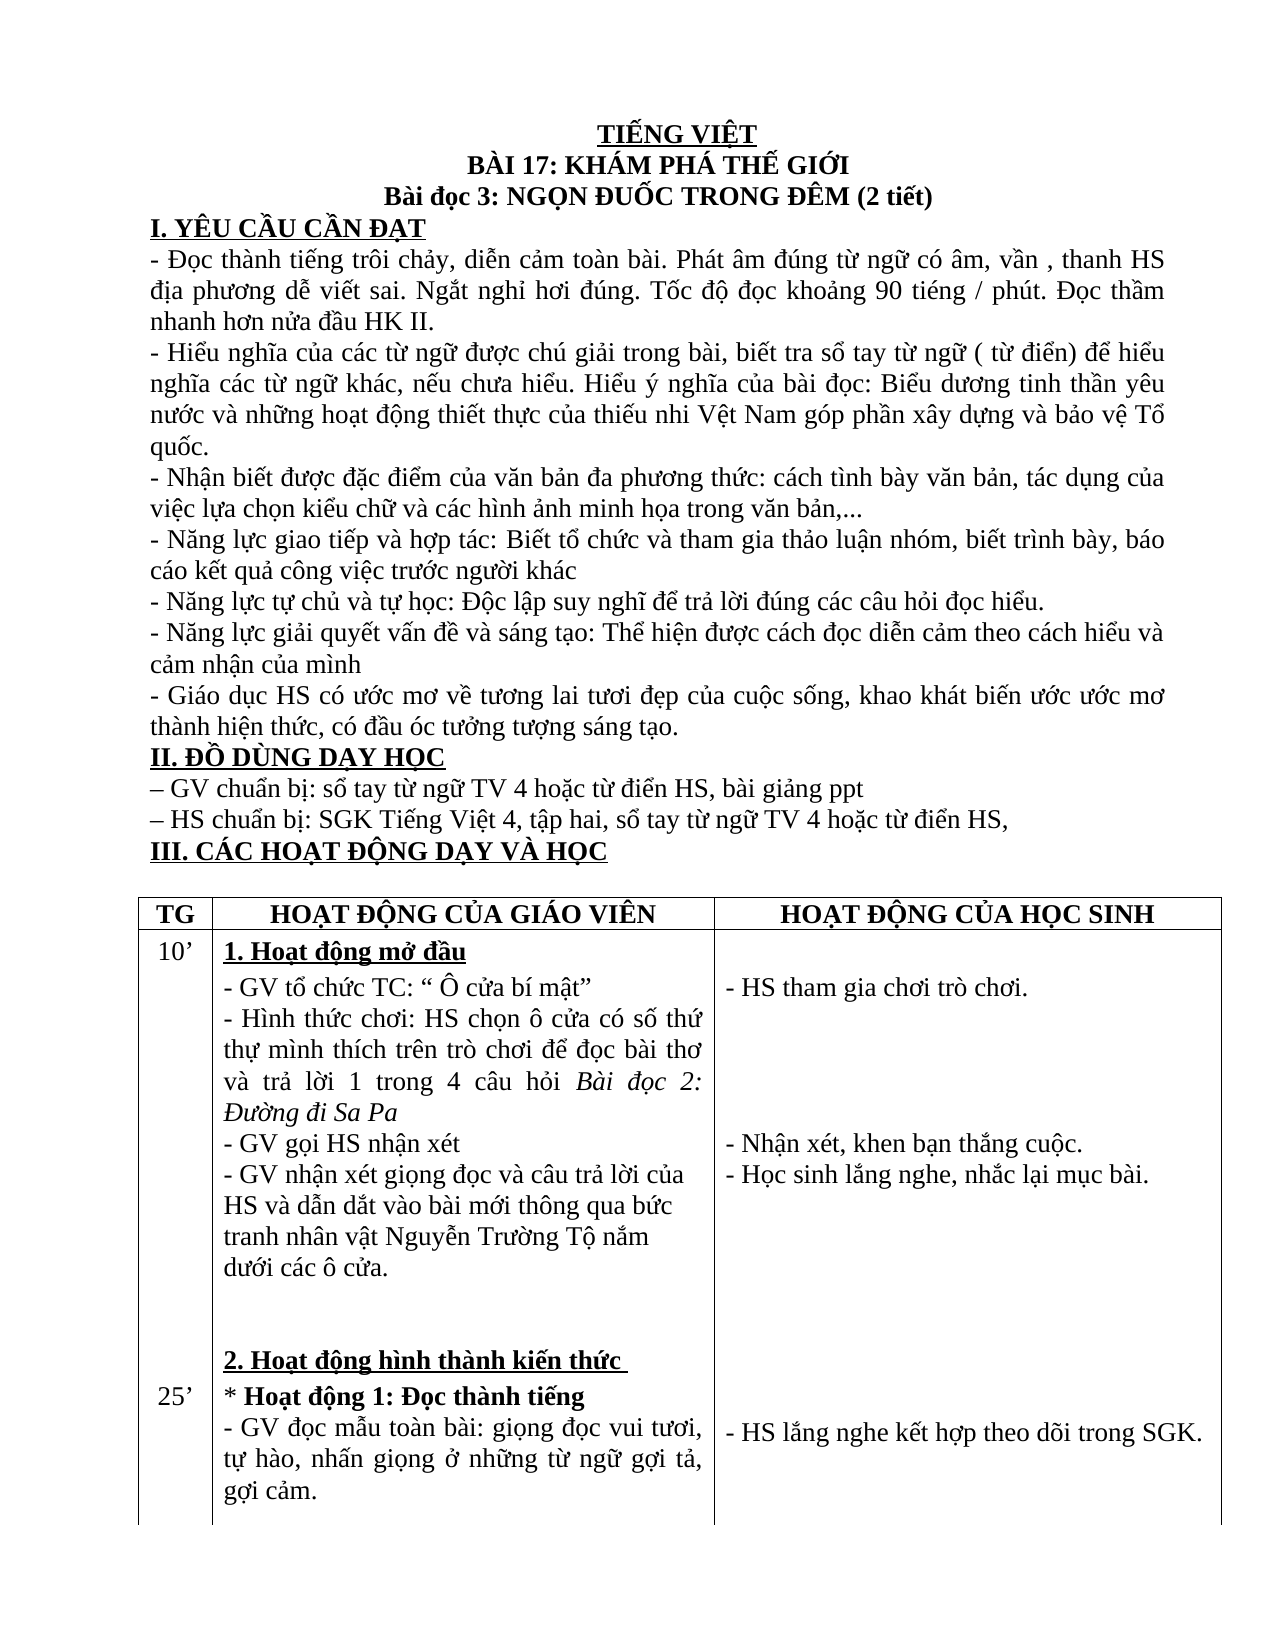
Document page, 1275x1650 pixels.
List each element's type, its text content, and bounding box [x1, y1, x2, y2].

table_header TG [139, 898, 212, 929]
text – GV chuẩn bị: sổ tay từ ngữ TV 4 hoặc từ điển HS, bài giảng ppt [150, 772, 1167, 803]
table_cell 1. Hoạt động mở đầu - GV tổ chức TC: “ Ô cửa bí mật” - Hình thức chơi: HS chọn ô cửa có số thứ thự mình thích trên trò chơi để đọc bài thơ và trả lời 1 trong 4 câu hỏi Bài đọc 2: Đường đi Sa Pa - GV gọi HS nhận xét - GV nhận xét giọng đọc và câu trả lời của HS và dẫn dắt vào bài mới thông qua bức tranh nhân vật Nguyễn Trường Tộ nắm dưới các ô cửa. [213, 930, 714, 1339]
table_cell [715, 1339, 1221, 1525]
text III. CÁC HOẠT ĐỘNG DẠY VÀ HỌC [150, 834, 1167, 866]
text - Hiểu nghĩa của các từ ngữ được chú giải trong bài, biết tra sổ tay từ ngữ ( từ điển) để hiểu nghĩa các từ ngữ khác, nếu chưa hiểu. Hiểu ý nghĩa của bài đọc: Biểu dương tinh thần yêu nước và những hoạt động thiết thực của thiếu nhi Vệt Nam góp phần xây dựng và bảo vệ Tổ quốc. [150, 336, 1167, 461]
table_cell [213, 1339, 714, 1525]
text - Năng lực giao tiếp và hợp tác: Biết tổ chức và tham gia thảo luận nhóm, biết trình bày, báo cáo kết quả công việc trước người khác [150, 523, 1167, 585]
table_cell 10’ [139, 930, 212, 1339]
text - Năng lực tự chủ và tự học: Độc lập suy nghĩ để trả lời đúng các câu hỏi đọc hiểu. [150, 585, 1167, 617]
text – HS chuẩn bị: SGK Tiếng Việt 4, tập hai, sổ tay từ ngữ TV 4 hoặc từ điển HS, [150, 803, 1167, 834]
table_cell 25’ 15’ [139, 1339, 212, 1525]
text - Giáo dục HS có ước mơ về tương lai tươi đẹp của cuộc sống, khao khát biến ước ước mơ thành hiện thức, có đầu óc tưởng tượng sáng tạo. [150, 679, 1167, 741]
text TIẾNG VIỆT [150, 118, 1167, 149]
text - Nhận biết được đặc điểm của văn bản đa phương thức: cách tình bày văn bản, tác dụng của việc lựa chọn kiểu chữ và các hình ảnh minh họa trong văn bản,... [150, 461, 1167, 523]
table_header HOẠT ĐỘNG CỦA HỌC SINH [715, 898, 1221, 929]
text II. ĐỒ DÙNG DẠY HỌC [150, 741, 1167, 772]
text I. YÊU CẦU CẦN ĐẠT [150, 212, 1167, 243]
text - Đọc thành tiếng trôi chảy, diễn cảm toàn bài. Phát âm đúng từ ngữ có âm, vần , thanh HS địa phương dễ viết sai. Ngắt nghỉ hơi đúng. Tốc độ đọc khoảng 90 tiéng / phút. Đọc thầm nhanh hơn nửa đầu HK II. [150, 243, 1167, 336]
table_header HOẠT ĐỘNG CỦA GIÁO VIÊN [213, 898, 714, 929]
table_cell - HS tham gia chơi trò chơi. - Nhận xét, khen bạn thắng cuộc. - Học sinh lắng nghe, nhắc lại mục bài. [715, 930, 1221, 1339]
text Bài đọc 3: NGỌN ĐUỐC TRONG ĐÊM (2 tiết) [150, 181, 1167, 212]
text BÀI 17: KHÁM PHÁ THẾ GIỚI [150, 149, 1167, 181]
text - Năng lực giải quyết vấn đề và sáng tạo: Thể hiện được cách đọc diễn cảm theo cách hiểu và cảm nhận của mình [150, 617, 1167, 679]
